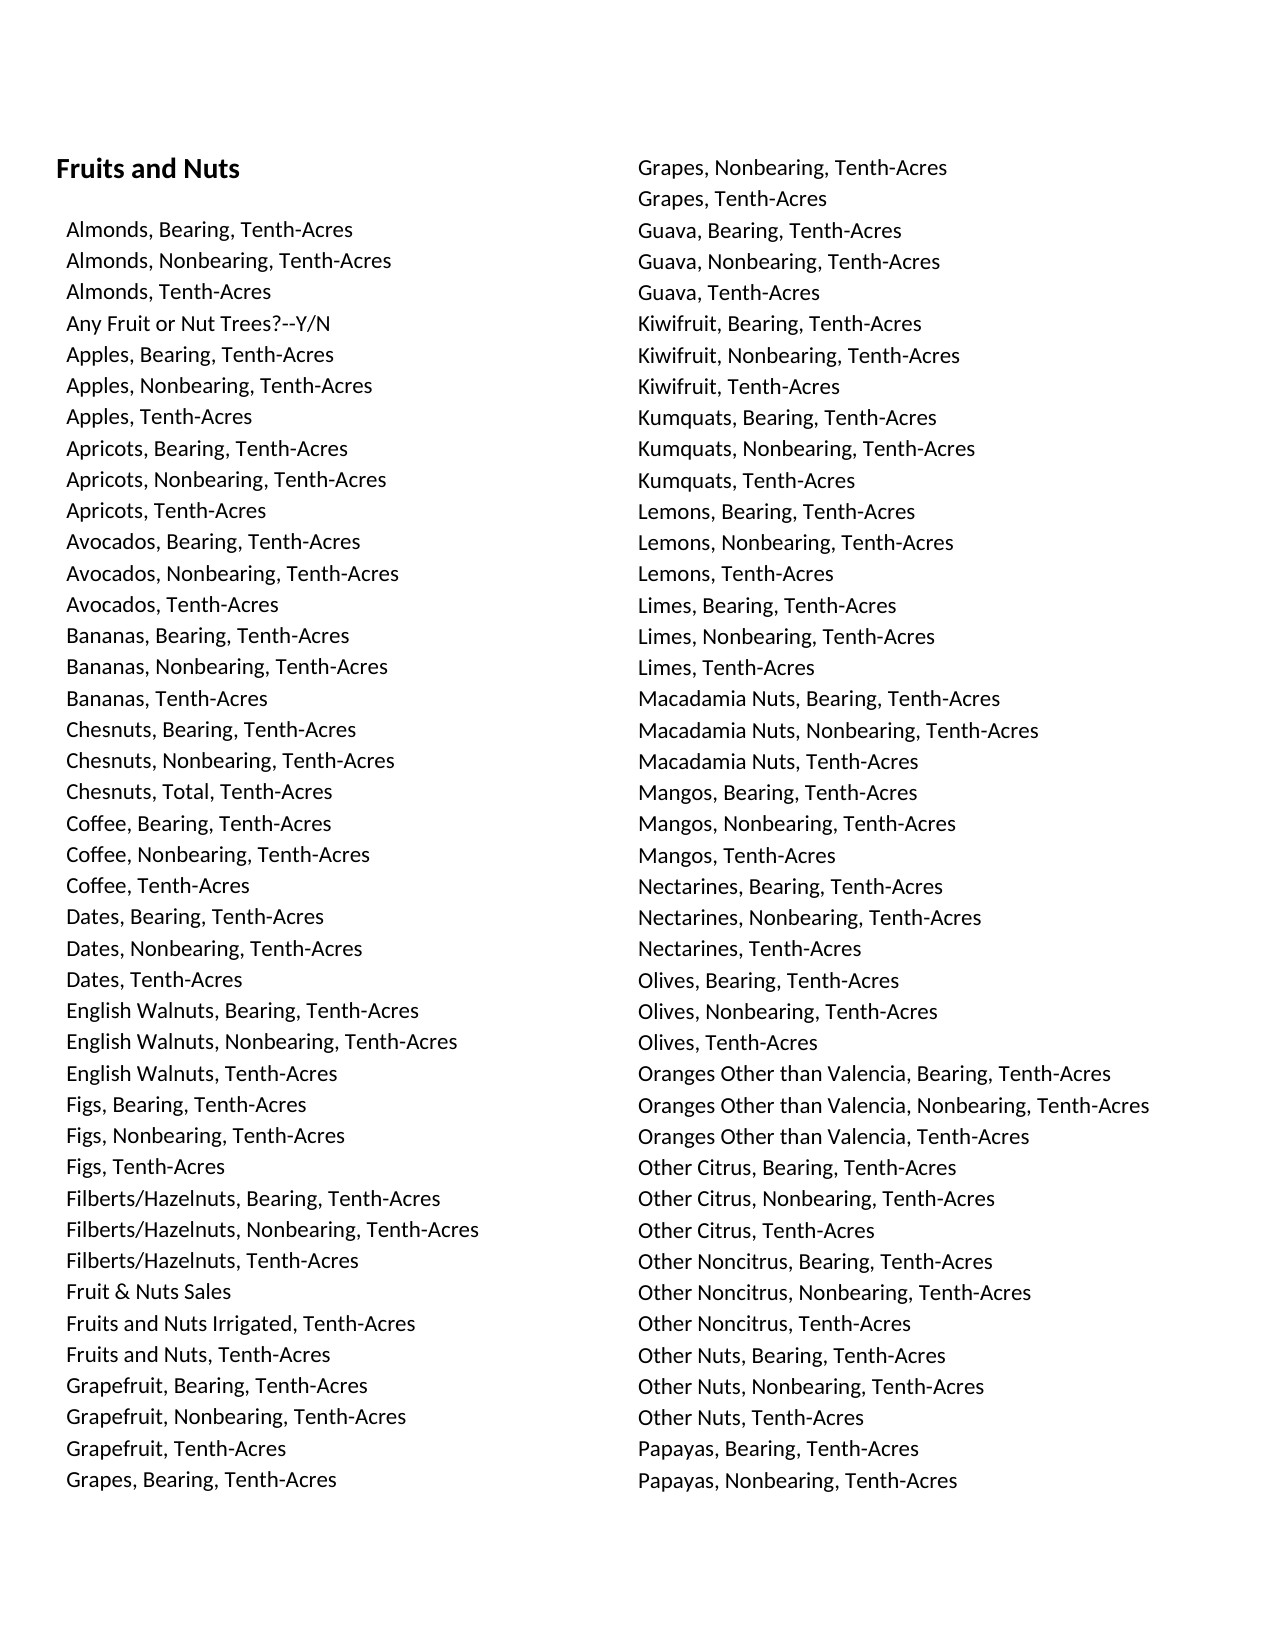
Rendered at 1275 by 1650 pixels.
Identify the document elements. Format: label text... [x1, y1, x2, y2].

table_cell Olives, Bearing, Tenth-Acres [627, 963, 1275, 994]
table_cell Apples, Bearing, Tenth-Acres [55, 337, 591, 368]
table_cell Apricots, Tenth-Acres [55, 493, 591, 524]
table_cell Mangos, Nonbearing, Tenth-Acres [627, 806, 1275, 837]
table_cell Guava, Nonbearing, Tenth-Acres [627, 244, 1275, 275]
table_cell Dates, Tenth-Acres [55, 962, 591, 993]
table_cell Dates, Bearing, Tenth-Acres [55, 899, 591, 931]
table_cell English Walnuts, Nonbearing, Tenth-Acres [55, 1024, 591, 1056]
table_cell Almonds, Nonbearing, Tenth-Acres [55, 243, 591, 274]
table_cell Figs, Nonbearing, Tenth-Acres [55, 1118, 591, 1149]
table_cell Kiwifruit, Bearing, Tenth-Acres [627, 306, 1275, 337]
table_cell Grapefruit, Tenth-Acres [55, 1431, 591, 1462]
table_cell Filberts/Hazelnuts, Nonbearing, Tenth-Acres [55, 1212, 591, 1243]
table_cell Coffee, Tenth-Acres [55, 868, 591, 899]
table_cell Kiwifruit, Nonbearing, Tenth-Acres [627, 338, 1275, 369]
table_cell Other Noncitrus, Nonbearing, Tenth-Acres [627, 1275, 1275, 1306]
table_cell English Walnuts, Tenth-Acres [55, 1056, 591, 1087]
table_cell Bananas, Tenth-Acres [55, 681, 591, 712]
table_header Almonds, Bearing, Tenth-Acres [55, 212, 591, 243]
table_cell Apples, Nonbearing, Tenth-Acres [55, 368, 591, 399]
table_cell Kumquats, Tenth-Acres [627, 463, 1275, 494]
table_cell Papayas, Bearing, Tenth-Acres [627, 1431, 1275, 1462]
table_cell Lemons, Tenth-Acres [627, 556, 1275, 587]
table_cell Other Noncitrus, Bearing, Tenth-Acres [627, 1244, 1275, 1275]
table_cell Figs, Bearing, Tenth-Acres [55, 1087, 591, 1118]
table_cell Fruits and Nuts Irrigated, Tenth-Acres [55, 1306, 591, 1337]
table_cell Other Citrus, Nonbearing, Tenth-Acres [627, 1181, 1275, 1212]
table_cell Kumquats, Nonbearing, Tenth-Acres [627, 431, 1275, 462]
table_cell Coffee, Bearing, Tenth-Acres [55, 806, 591, 837]
table_cell Limes, Nonbearing, Tenth-Acres [627, 619, 1275, 650]
table_cell Bananas, Bearing, Tenth-Acres [55, 618, 591, 649]
table_cell Filberts/Hazelnuts, Tenth-Acres [55, 1243, 591, 1274]
table_cell Lemons, Bearing, Tenth-Acres [627, 494, 1275, 525]
table_cell Fruit & Nuts Sales [55, 1274, 591, 1306]
table_cell Olives, Nonbearing, Tenth-Acres [627, 994, 1275, 1025]
table_cell Grapefruit, Nonbearing, Tenth-Acres [55, 1399, 591, 1431]
table_cell Other Citrus, Tenth-Acres [627, 1213, 1275, 1244]
table_cell Filberts/Hazelnuts, Bearing, Tenth-Acres [55, 1181, 591, 1212]
table_cell Grapes, Bearing, Tenth-Acres [55, 1462, 591, 1493]
table_cell Grapefruit, Bearing, Tenth-Acres [55, 1368, 591, 1399]
table_cell Nectarines, Tenth-Acres [627, 931, 1275, 962]
table_cell Almonds, Tenth-Acres [55, 274, 591, 306]
table_cell Chesnuts, Total, Tenth-Acres [55, 774, 591, 806]
table_cell Lemons, Nonbearing, Tenth-Acres [627, 525, 1275, 556]
table_cell Other Citrus, Bearing, Tenth-Acres [627, 1150, 1275, 1181]
table_cell Grapes, Tenth-Acres [627, 181, 1275, 212]
table_cell Macadamia Nuts, Tenth-Acres [627, 744, 1275, 775]
table_cell Other Nuts, Tenth-Acres [627, 1400, 1275, 1431]
table_cell Limes, Tenth-Acres [627, 650, 1275, 681]
table_cell Oranges Other than Valencia, Bearing, Tenth-Acres [627, 1056, 1275, 1087]
table_cell Oranges Other than Valencia, Nonbearing, Tenth-Acres [627, 1088, 1275, 1119]
table_cell Guava, Tenth-Acres [627, 275, 1275, 306]
table_cell Apricots, Nonbearing, Tenth-Acres [55, 462, 591, 493]
table_cell Papayas, Nonbearing, Tenth-Acres [627, 1463, 1275, 1494]
table_cell Dates, Nonbearing, Tenth-Acres [55, 931, 591, 962]
table_cell Olives, Tenth-Acres [627, 1025, 1275, 1056]
table_cell Avocados, Nonbearing, Tenth-Acres [55, 556, 591, 587]
table_cell Coffee, Nonbearing, Tenth-Acres [55, 837, 591, 868]
table_cell Guava, Bearing, Tenth-Acres [627, 213, 1275, 244]
table_cell Mangos, Tenth-Acres [627, 838, 1275, 869]
table_cell Kumquats, Bearing, Tenth-Acres [627, 400, 1275, 431]
table_cell Other Noncitrus, Tenth-Acres [627, 1306, 1275, 1337]
table_cell Macadamia Nuts, Bearing, Tenth-Acres [627, 681, 1275, 712]
table_cell Kiwifruit, Tenth-Acres [627, 369, 1275, 400]
table_cell Fruits and Nuts, Tenth-Acres [55, 1337, 591, 1368]
table_cell Chesnuts, Bearing, Tenth-Acres [55, 712, 591, 743]
table_cell Grapes, Nonbearing, Tenth-Acres [627, 150, 1275, 181]
table_cell Mangos, Bearing, Tenth-Acres [627, 775, 1275, 806]
table_cell Bananas, Nonbearing, Tenth-Acres [55, 649, 591, 681]
text Fruits and Nuts [56, 150, 553, 186]
table_cell Avocados, Bearing, Tenth-Acres [55, 524, 591, 556]
table_cell Other Nuts, Nonbearing, Tenth-Acres [627, 1369, 1275, 1400]
table_cell Any Fruit or Nut Trees?--Y/N [55, 306, 591, 337]
table_cell Other Nuts, Bearing, Tenth-Acres [627, 1338, 1275, 1369]
table_cell Apricots, Bearing, Tenth-Acres [55, 431, 591, 462]
table_cell Chesnuts, Nonbearing, Tenth-Acres [55, 743, 591, 774]
table_cell Avocados, Tenth-Acres [55, 587, 591, 618]
table_cell English Walnuts, Bearing, Tenth-Acres [55, 993, 591, 1024]
table_cell Figs, Tenth-Acres [55, 1149, 591, 1181]
table_cell Nectarines, Nonbearing, Tenth-Acres [627, 900, 1275, 931]
table_cell Nectarines, Bearing, Tenth-Acres [627, 869, 1275, 900]
table_cell Limes, Bearing, Tenth-Acres [627, 588, 1275, 619]
table_cell Macadamia Nuts, Nonbearing, Tenth-Acres [627, 713, 1275, 744]
table_cell Apples, Tenth-Acres [55, 399, 591, 431]
table_cell Oranges Other than Valencia, Tenth-Acres [627, 1119, 1275, 1150]
